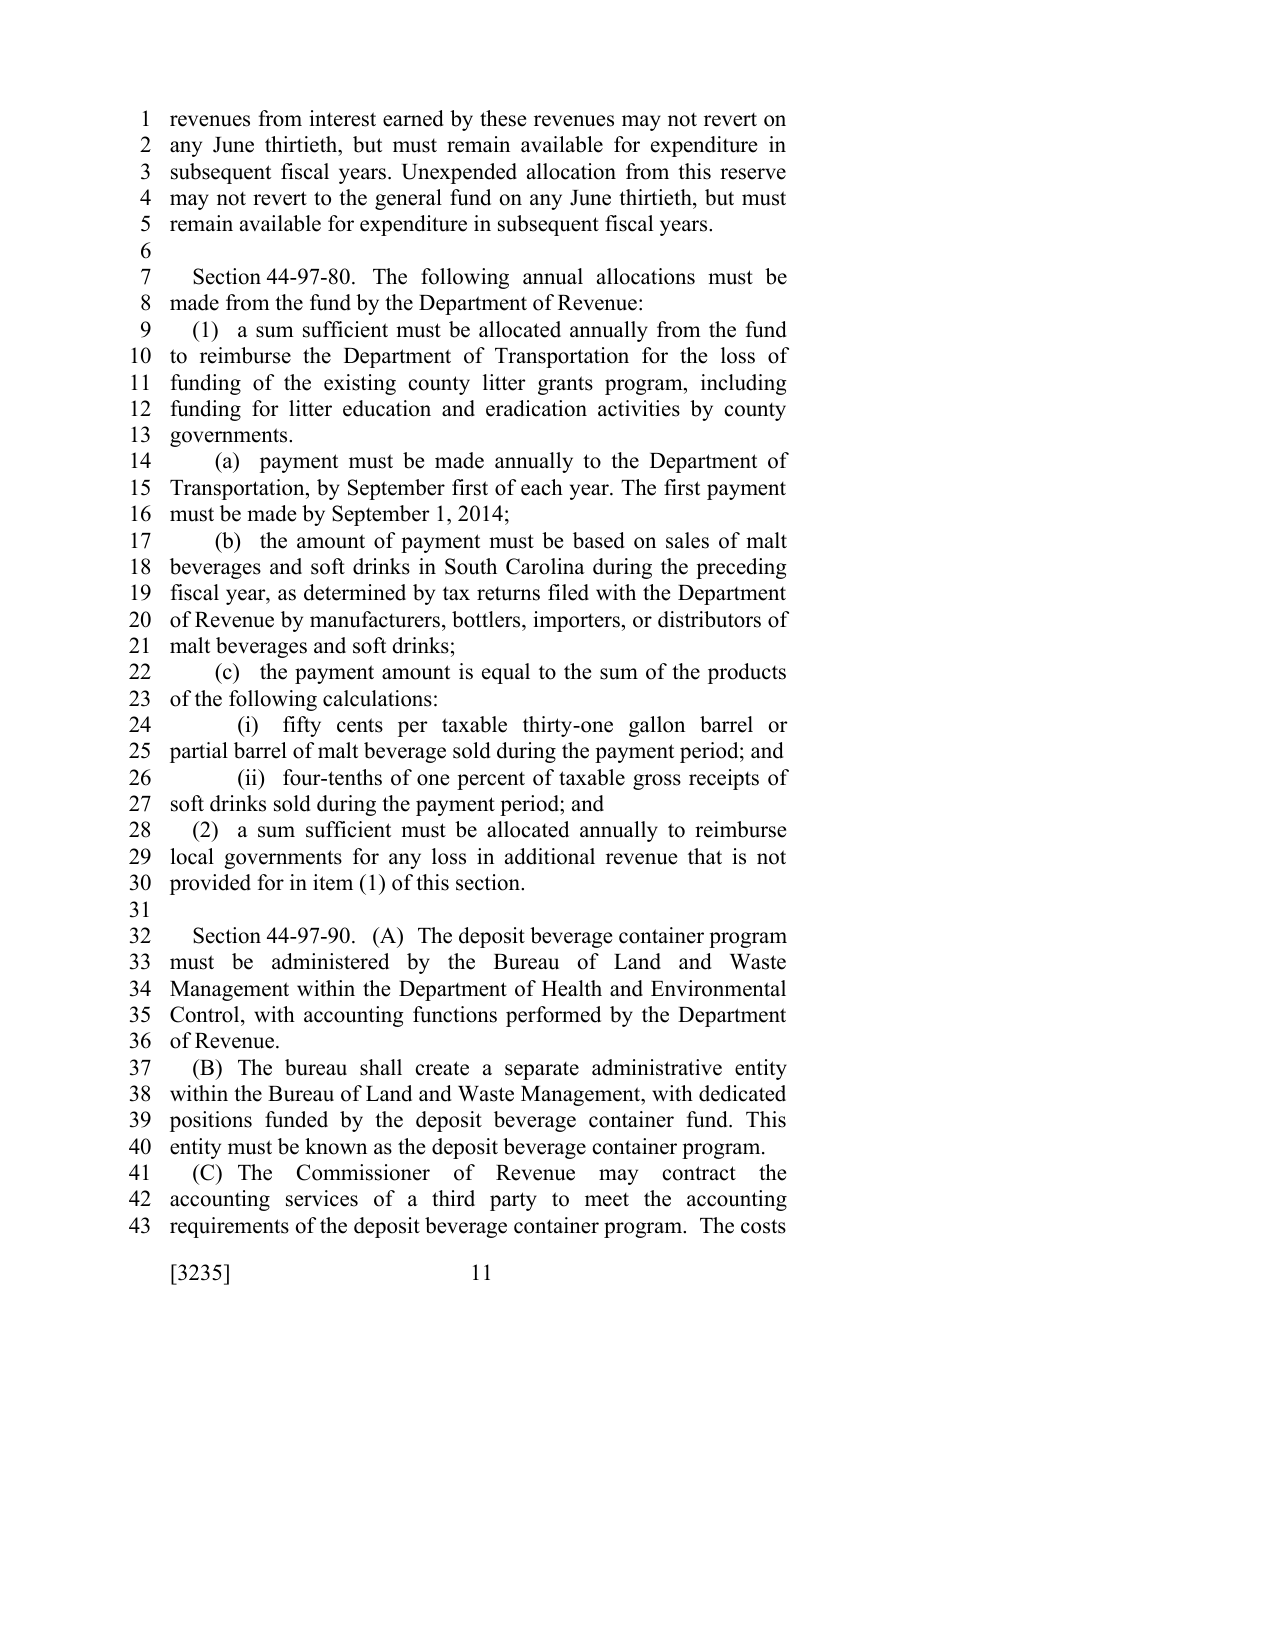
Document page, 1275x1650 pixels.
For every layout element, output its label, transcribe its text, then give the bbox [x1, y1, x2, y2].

text (i) fifty cents per taxable thirty-one gallon barrel or partial barrel of malt beverage sold during the payment period; and [169, 711, 787, 764]
text (b) the amount of payment must be based on sales of malt beverages and soft drinks in South Carolina during the preceding fiscal year, as determined by tax returns filed with the Department of Revenue by manufacturers, bottlers, importers, or distributors of malt beverages and soft drinks; [169, 527, 787, 658]
text (c) the payment amount is equal to the sum of the products of the following calculations: [169, 658, 787, 711]
text (B) The bureau shall create a separate administrative entity within the Bureau of Land and Waste Management, with dedicated positions funded by the deposit beverage container fund. This entity must be known as the deposit beverage container program. [169, 1054, 787, 1159]
text Section 44-97-90. (A) The deposit beverage container program must be administered by the Bureau of Land and Waste Management within the Department of Health and Environmental Control, with accounting functions performed by the Department of Revenue. [169, 896, 787, 1054]
text (2) a sum sufficient must be allocated annually to reimburse local governments for any loss in additional revenue that is not provided for in item (1) of this section. [169, 817, 787, 896]
text Section 44-97-80. The following annual allocations must be made from the fund by the Department of Revenue: [169, 263, 787, 316]
text (a) payment must be made annually to the Department of Transportation, by September first of each year. The first payment must be made by September 1, 2014; [169, 448, 787, 527]
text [169, 105, 787, 237]
text (ii) four-tenths of one percent of taxable gross receipts of soft drinks sold during the payment period; and [169, 764, 787, 817]
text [169, 1159, 787, 1238]
text (1) a sum sufficient must be allocated annually from the fund to reimburse the Department of Transportation for the loss of funding of the existing county litter grants program, including funding for litter education and eradication activities by county governments. [169, 316, 787, 448]
